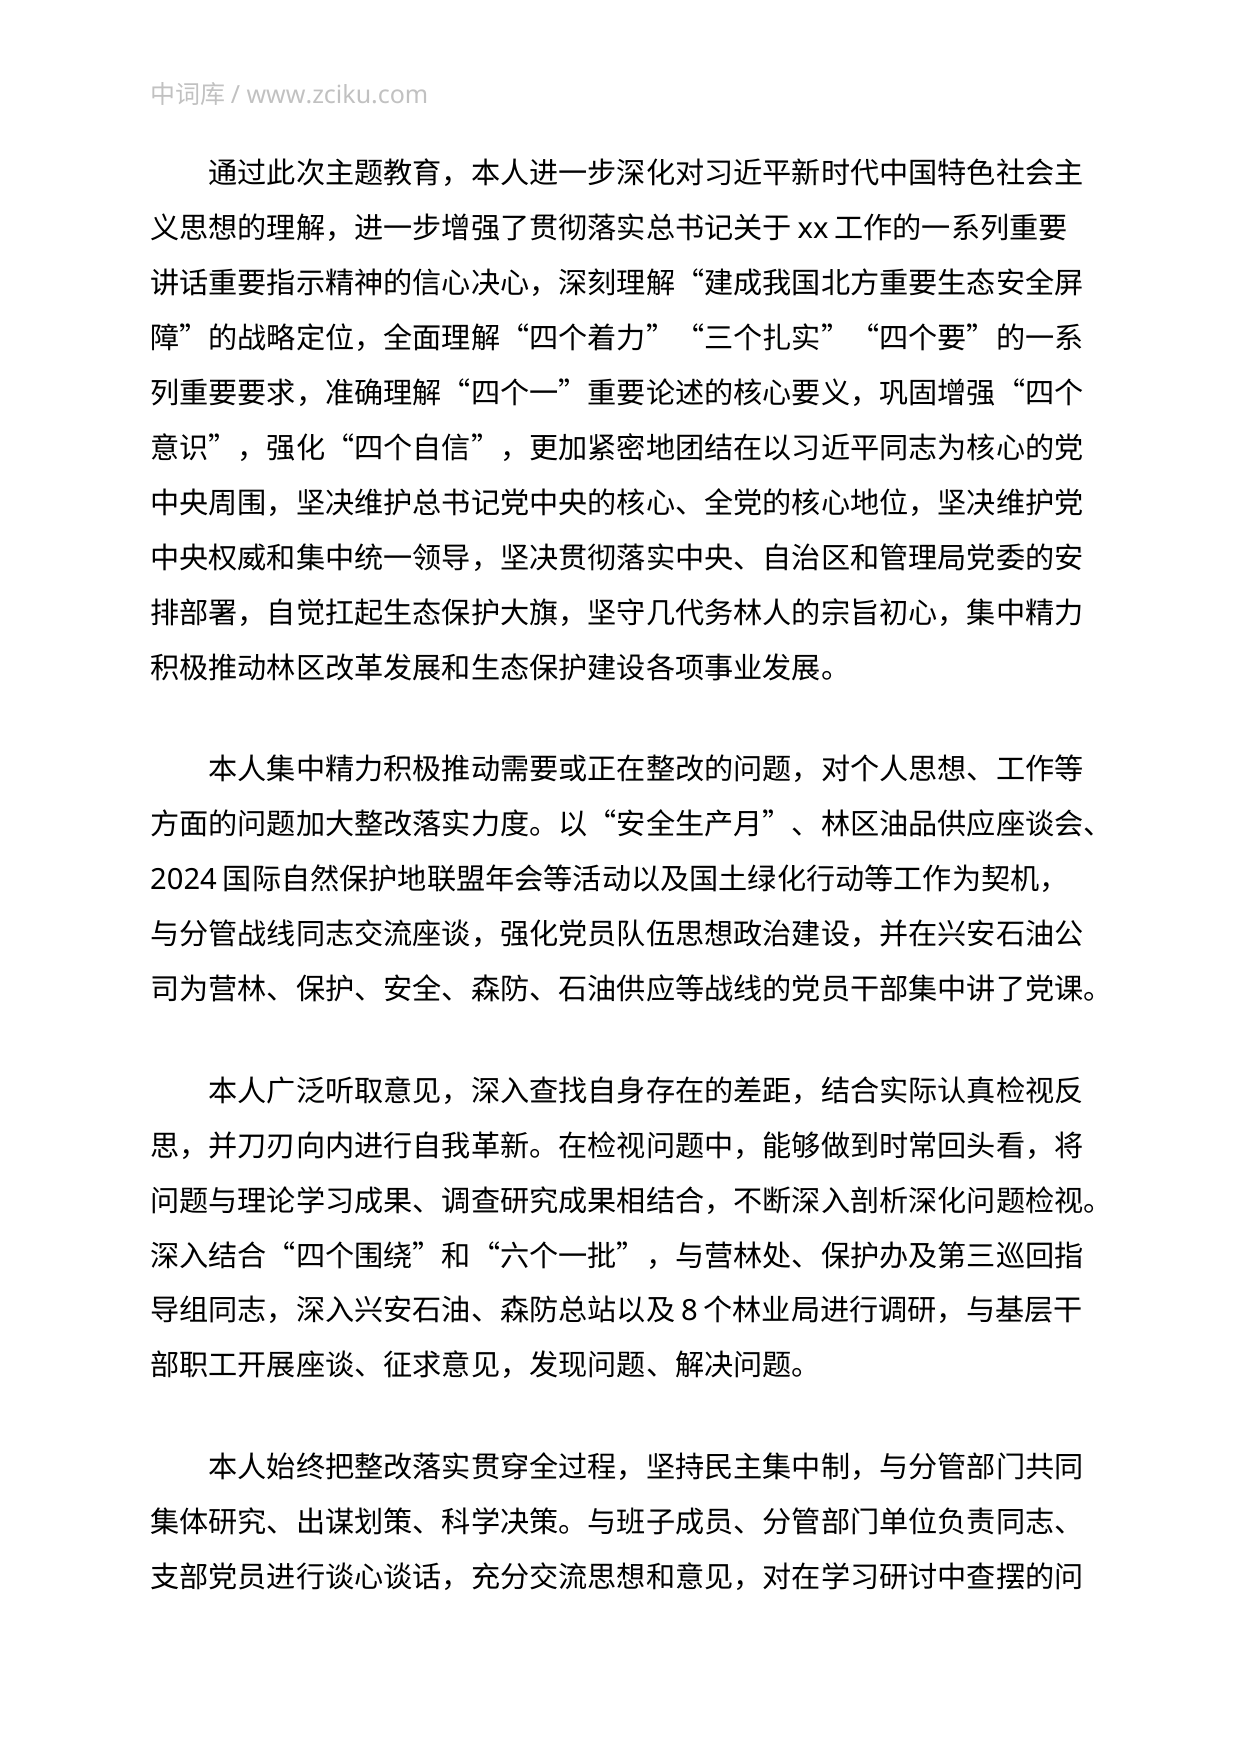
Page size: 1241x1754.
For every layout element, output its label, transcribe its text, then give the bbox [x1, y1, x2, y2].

text 本人集中精力积极推动需要或正在整改的问题，对个人思想、工作等方面的问题加大整改落实力度。以“安全生产月”、林区油品供应座谈会、2024国际自然保护地联盟年会等活动以及国土绿化行动等工作为契机，与分管战线同志交流座谈，强化党员队伍思想政治建设，并在兴安石油公司为营林、保护、安全、森防、石油供应等战线的党员干部集中讲了党课。 [150, 746, 1090, 1008]
text 通过此次主题教育，本人进一步深化对习近平新时代中国特色社会主义思想的理解，进一步增强了贯彻落实总书记关于xx工作的一系列重要讲话重要指示精神的信心决心，深刻理解“建成我国北方重要生态安全屏障”的战略定位，全面理解“四个着力”“三个扎实”“四个要”的一系列重要要求，准确理解“四个一”重要论述的核心要义，巩固增强“四个意识”，强化“四个自信”，更加紧密地团结在以习近平同志为核心的党中央周围，坚决维护总书记党中央的核心、全党的核心地位，坚决维护党中央权威和集中统一领导，坚决贯彻落实中央、自治区和管理局党委的安排部署，自觉扛起生态保护大旗，坚守几代务林人的宗旨初心，集中精力积极推动林区改革发展和生态保护建设各项事业发展。 [150, 150, 1090, 686]
text 本人广泛听取意见，深入查找自身存在的差距，结合实际认真检视反思，并刀刃向内进行自我革新。在检视问题中，能够做到时常回头看，将问题与理论学习成果、调查研究成果相结合，不断深入剖析深化问题检视。深入结合“四个围绕”和“六个一批”，与营林处、保护办及第三巡回指导组同志，深入兴安石油、森防总站以及8个林业局进行调研，与基层干部职工开展座谈、征求意见，发现问题、解决问题。 [150, 1067, 1090, 1384]
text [150, 1444, 1090, 1596]
